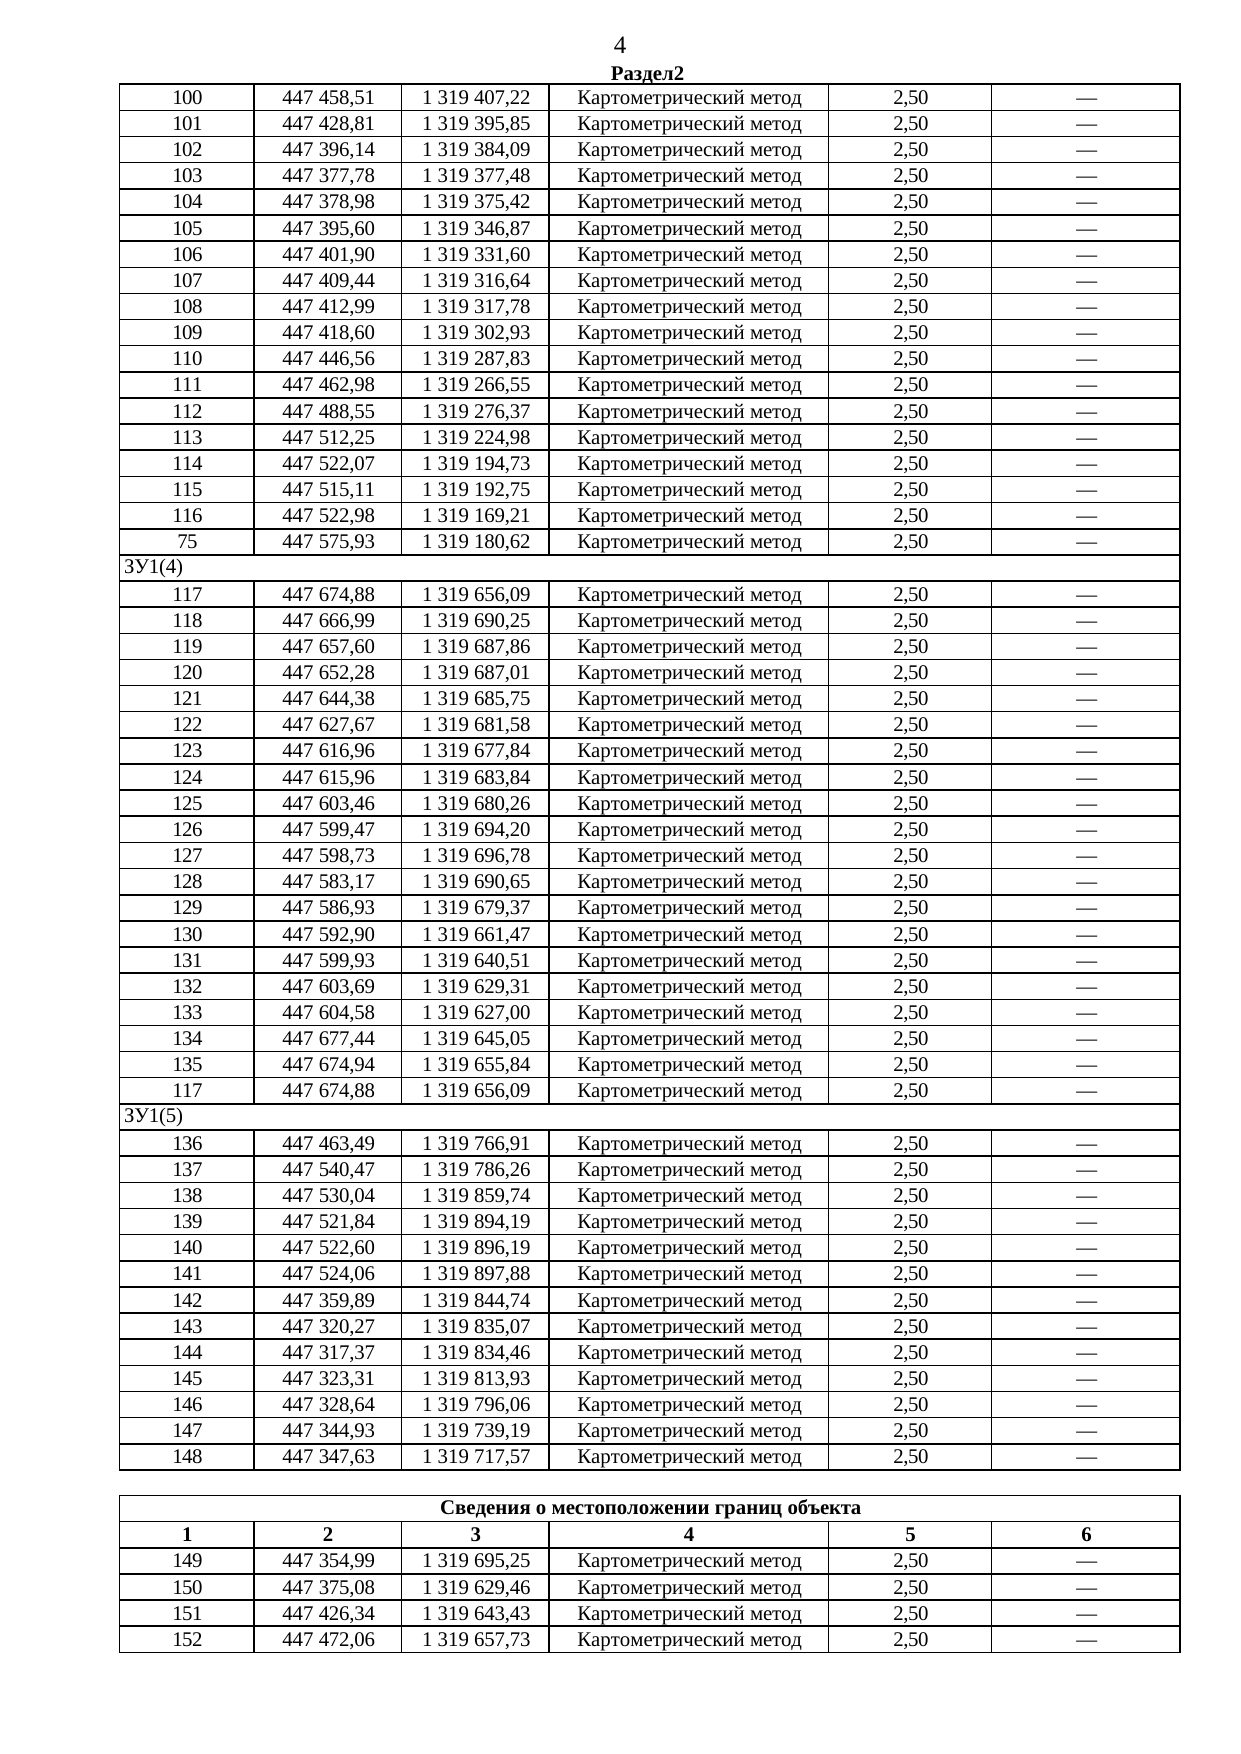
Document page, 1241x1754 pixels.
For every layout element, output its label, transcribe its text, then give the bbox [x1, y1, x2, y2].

table_cell 121 [120, 686, 253, 711]
table_cell 447 522,07 [255, 451, 401, 476]
table_cell — [992, 1131, 1179, 1155]
table_cell 150 [120, 1575, 253, 1599]
table_header Сведения о местоположении границ объекта [120, 1496, 1179, 1521]
table_cell 1 319 835,07 [402, 1314, 548, 1338]
table_cell 144 [120, 1340, 253, 1364]
table_cell Картометрический метод [550, 242, 828, 266]
table_cell 2,50 [829, 582, 991, 606]
table_cell 1 319 661,47 [402, 922, 548, 946]
table_cell 447 604,58 [255, 1000, 401, 1024]
table_cell 75 [120, 530, 253, 554]
table_cell — [992, 1235, 1179, 1260]
table_cell 1 319 786,26 [402, 1157, 548, 1181]
table_cell 1 319 640,51 [402, 948, 548, 972]
table_cell 1 319 316,64 [402, 268, 548, 292]
table_cell — [992, 425, 1179, 449]
table_cell 2,50 [829, 791, 991, 815]
table_cell — [992, 1000, 1179, 1024]
table_cell 2,50 [829, 1601, 991, 1625]
table_cell 130 [120, 922, 253, 946]
table_cell Картометрический метод [550, 739, 828, 763]
table_cell 1 319 407,22 [402, 85, 548, 109]
table_cell 447 530,04 [255, 1183, 401, 1208]
table_cell 101 [120, 111, 253, 136]
table_cell Картометрический метод [550, 477, 828, 502]
table_cell 447 657,60 [255, 634, 401, 658]
table_cell 5 [829, 1522, 991, 1547]
table_cell 1 319 645,05 [402, 1026, 548, 1051]
table_cell Картометрический метод [550, 1392, 828, 1417]
table_cell 2,50 [829, 1183, 991, 1208]
table_cell 447 603,69 [255, 974, 401, 998]
table_cell 142 [120, 1288, 253, 1312]
table_cell 1 319 302,93 [402, 320, 548, 345]
table_cell 447 462,98 [255, 373, 401, 397]
table_cell — [992, 1601, 1179, 1625]
table_cell Картометрический метод [550, 948, 828, 972]
table_cell 2,50 [829, 1445, 991, 1469]
table_cell 1 319 813,93 [402, 1366, 548, 1391]
table_cell 105 [120, 216, 253, 240]
table_cell Картометрический метод [550, 1078, 828, 1103]
table_cell 447 616,96 [255, 739, 401, 763]
table_cell Картометрический метод [550, 712, 828, 737]
table_cell 447 378,98 [255, 190, 401, 214]
table_cell Картометрический метод [550, 1131, 828, 1155]
table_cell 2,50 [829, 1026, 991, 1051]
table_cell 1 319 194,73 [402, 451, 548, 476]
table_cell 447 583,17 [255, 869, 401, 894]
table_cell 110 [120, 346, 253, 371]
table_cell Картометрический метод [550, 268, 828, 292]
table_cell 447 603,46 [255, 791, 401, 815]
table_cell — [992, 242, 1179, 266]
table_cell 447 354,99 [255, 1549, 401, 1573]
table_cell 117 [120, 1078, 253, 1103]
table_cell 2,50 [829, 1078, 991, 1103]
table_cell 447 515,11 [255, 477, 401, 502]
table_cell 102 [120, 137, 253, 162]
table_cell 2,50 [829, 1131, 991, 1155]
table_cell 1 319 685,75 [402, 686, 548, 711]
table_cell 1 319 656,09 [402, 582, 548, 606]
table_cell Картометрический метод [550, 1549, 828, 1573]
table_cell 2,50 [829, 111, 991, 136]
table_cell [550, 137, 828, 162]
table_cell Картометрический метод [550, 294, 828, 319]
table_cell 1 319 331,60 [402, 242, 548, 266]
table_cell — [992, 1366, 1179, 1391]
table_cell 447 344,93 [255, 1418, 401, 1443]
table_cell 2,50 [829, 712, 991, 737]
table_cell 447 522,60 [255, 1235, 401, 1260]
table_cell 103 [120, 163, 253, 188]
table_cell 447 458,51 [255, 85, 401, 109]
table_cell 447 524,06 [255, 1262, 401, 1286]
table_cell 2,50 [829, 765, 991, 789]
table_cell 149 [120, 1549, 253, 1573]
table_cell — [992, 1052, 1179, 1077]
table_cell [550, 85, 828, 109]
table_cell Картометрический метод [550, 1340, 828, 1364]
table_cell 447 652,28 [255, 660, 401, 685]
table_cell — [992, 869, 1179, 894]
table_cell — [992, 896, 1179, 920]
table_cell 128 [120, 869, 253, 894]
table_cell 2,50 [829, 739, 991, 763]
table_cell 2,50 [829, 216, 991, 240]
table_cell 1 319 897,88 [402, 1262, 548, 1286]
table_cell 1 319 896,19 [402, 1235, 548, 1260]
table_cell — [992, 530, 1179, 554]
table_cell 1 319 377,48 [402, 163, 548, 188]
table_cell 2,50 [829, 1209, 991, 1234]
table_cell 1 319 655,84 [402, 1052, 548, 1077]
table_cell — [992, 739, 1179, 763]
table_cell 1 319 656,09 [402, 1078, 548, 1103]
table_cell — [992, 1392, 1179, 1417]
table_cell 1 319 169,21 [402, 503, 548, 528]
table_cell 109 [120, 320, 253, 345]
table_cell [550, 1601, 828, 1625]
table_cell 119 [120, 634, 253, 658]
table_cell 1 319 766,91 [402, 1131, 548, 1155]
table_cell — [992, 582, 1179, 606]
table_cell 2,50 [829, 477, 991, 502]
table_cell 447 359,89 [255, 1288, 401, 1312]
table_cell 3 [402, 1522, 548, 1547]
table_cell 2,50 [829, 634, 991, 658]
table_cell 145 [120, 1366, 253, 1391]
table_cell 2,50 [829, 137, 991, 162]
table_cell 2,50 [829, 346, 991, 371]
table_cell 1 319 629,31 [402, 974, 548, 998]
table_cell 143 [120, 1314, 253, 1338]
table_cell 133 [120, 1000, 253, 1024]
table_cell Картометрический метод [550, 503, 828, 528]
table_cell — [992, 765, 1179, 789]
table_cell — [992, 843, 1179, 868]
table_cell 2,50 [829, 1052, 991, 1077]
table_cell 1 319 384,09 [402, 137, 548, 162]
table_cell 1 319 629,46 [402, 1575, 548, 1599]
table_cell Картометрический метод [550, 1288, 828, 1312]
table_cell 113 [120, 425, 253, 449]
table_cell 2,50 [829, 451, 991, 476]
table_cell 2,50 [829, 1575, 991, 1599]
table_cell 1 319 696,78 [402, 843, 548, 868]
table_cell 2,50 [829, 399, 991, 423]
table_cell 2,50 [829, 896, 991, 920]
table_cell 140 [120, 1235, 253, 1260]
table_cell 2,50 [829, 686, 991, 711]
table_cell ЗУ1(4) [120, 556, 1179, 580]
table_cell 127 [120, 843, 253, 868]
table_cell 1 319 694,20 [402, 817, 548, 842]
table_cell 447 599,47 [255, 817, 401, 842]
table_cell 2,50 [829, 1314, 991, 1338]
table_cell 1 319 894,19 [402, 1209, 548, 1234]
table_cell 146 [120, 1392, 253, 1417]
table_cell — [992, 608, 1179, 632]
table_cell 2,50 [829, 1392, 991, 1417]
table_cell 147 [120, 1418, 253, 1443]
table_cell — [992, 1549, 1179, 1573]
table_cell — [992, 1157, 1179, 1181]
table_cell 2,50 [829, 163, 991, 188]
table_cell 1 319 679,37 [402, 896, 548, 920]
table_cell 1 319 717,57 [402, 1445, 548, 1469]
table_cell Картометрический метод [550, 425, 828, 449]
table_cell 2,50 [829, 1627, 991, 1652]
table_cell 447 627,67 [255, 712, 401, 737]
table_cell 2,50 [829, 425, 991, 449]
table_cell 2,50 [829, 869, 991, 894]
table_cell 447 599,93 [255, 948, 401, 972]
table_cell Картометрический метод [550, 582, 828, 606]
table_cell — [992, 137, 1179, 162]
table_cell 108 [120, 294, 253, 319]
table_cell 115 [120, 477, 253, 502]
table_cell 1 319 690,65 [402, 869, 548, 894]
table_cell 2,50 [829, 843, 991, 868]
table_cell 447 666,99 [255, 608, 401, 632]
table_cell — [992, 634, 1179, 658]
table_cell — [992, 1627, 1179, 1652]
table_cell — [992, 712, 1179, 737]
table_cell Картометрический метод [550, 373, 828, 397]
table_cell 116 [120, 503, 253, 528]
table_cell Картометрический метод [550, 451, 828, 476]
table_cell 2,50 [829, 817, 991, 842]
table_cell 1 319 395,85 [402, 111, 548, 136]
table_cell 447 677,44 [255, 1026, 401, 1051]
table_cell 131 [120, 948, 253, 972]
table_cell 447 317,37 [255, 1340, 401, 1364]
table_cell 126 [120, 817, 253, 842]
table_cell 447 521,84 [255, 1209, 401, 1234]
table_cell 2,50 [829, 190, 991, 214]
table_cell 1 319 859,74 [402, 1183, 548, 1208]
table_cell 100 [120, 85, 253, 109]
table_cell — [992, 660, 1179, 685]
table_cell 112 [120, 399, 253, 423]
table_cell Картометрический метод [550, 843, 828, 868]
table_cell — [992, 1418, 1179, 1443]
table_cell 1 319 844,74 [402, 1288, 548, 1312]
table_cell 2,50 [829, 1262, 991, 1286]
table_cell — [992, 477, 1179, 502]
table_cell — [992, 346, 1179, 371]
table_cell 2,50 [829, 974, 991, 998]
table_cell 139 [120, 1209, 253, 1234]
table_cell — [992, 974, 1179, 998]
table_cell 2,50 [829, 294, 991, 319]
table_cell 2,50 [829, 1366, 991, 1391]
table_cell 447 463,49 [255, 1131, 401, 1155]
table_cell 2,50 [829, 242, 991, 266]
table_cell 447 418,60 [255, 320, 401, 345]
table_cell 2,50 [829, 320, 991, 345]
table_cell — [992, 1209, 1179, 1234]
table_cell — [992, 791, 1179, 815]
table_cell 447 396,14 [255, 137, 401, 162]
table_cell 447 323,31 [255, 1366, 401, 1391]
table_cell 2,50 [829, 1549, 991, 1573]
table_cell — [992, 1445, 1179, 1469]
table_cell — [992, 922, 1179, 946]
table_cell 2,50 [829, 1157, 991, 1181]
table_cell 447 674,88 [255, 582, 401, 606]
table_cell 1 319 192,75 [402, 477, 548, 502]
table_cell — [992, 399, 1179, 423]
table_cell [550, 1627, 828, 1652]
table_cell 2,50 [829, 660, 991, 685]
table_cell 1 319 680,26 [402, 791, 548, 815]
table_cell 447 512,25 [255, 425, 401, 449]
table_cell Картометрический метод [550, 1052, 828, 1077]
table_cell 1 319 287,83 [402, 346, 548, 371]
table_cell 447 446,56 [255, 346, 401, 371]
table_cell Картометрический метод [550, 1418, 828, 1443]
table_cell 447 377,78 [255, 163, 401, 188]
table_cell 2,50 [829, 1000, 991, 1024]
table_cell — [992, 1340, 1179, 1364]
table_cell 118 [120, 608, 253, 632]
table_cell 447 320,27 [255, 1314, 401, 1338]
table_cell Картометрический метод [550, 1235, 828, 1260]
table_cell — [992, 85, 1179, 109]
table_cell Картометрический метод [550, 922, 828, 946]
table_cell 1 319 687,86 [402, 634, 548, 658]
table_cell 1 319 681,58 [402, 712, 548, 737]
table_cell 447 674,88 [255, 1078, 401, 1103]
table_cell Картометрический метод [550, 869, 828, 894]
table_cell — [992, 503, 1179, 528]
table_cell 1 319 266,55 [402, 373, 548, 397]
table_cell 447 375,08 [255, 1575, 401, 1599]
table_cell Картометрический метод [550, 1157, 828, 1181]
table_cell 2 [255, 1522, 401, 1547]
table_cell — [992, 948, 1179, 972]
table_cell 1 319 683,84 [402, 765, 548, 789]
table_cell — [992, 1026, 1179, 1051]
table_cell Картометрический метод [550, 190, 828, 214]
table_cell 132 [120, 974, 253, 998]
table_cell — [992, 294, 1179, 319]
table_cell 151 [120, 1601, 253, 1625]
table_cell — [992, 686, 1179, 711]
table_cell 447 472,06 [255, 1627, 401, 1652]
table_cell 2,50 [829, 268, 991, 292]
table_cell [550, 111, 828, 136]
table_cell 4 [550, 1522, 828, 1547]
table_cell 124 [120, 765, 253, 789]
table_cell 1 319 643,43 [402, 1601, 548, 1625]
table_cell 106 [120, 242, 253, 266]
table_cell 2,50 [829, 1235, 991, 1260]
table_cell 137 [120, 1157, 253, 1181]
table_cell — [992, 1078, 1179, 1103]
table_cell Картометрический метод [550, 1209, 828, 1234]
table_cell Картометрический метод [550, 634, 828, 658]
table_cell 2,50 [829, 1288, 991, 1312]
table_cell 148 [120, 1445, 253, 1469]
table_cell 134 [120, 1026, 253, 1051]
table_cell Картометрический метод [550, 660, 828, 685]
table_cell 1 319 627,00 [402, 1000, 548, 1024]
table_cell Картометрический метод [550, 216, 828, 240]
table_cell 447 328,64 [255, 1392, 401, 1417]
table_cell Картометрический метод [550, 346, 828, 371]
table_cell Картометрический метод [550, 1262, 828, 1286]
table_cell 447 401,90 [255, 242, 401, 266]
table_cell 1 319 657,73 [402, 1627, 548, 1652]
table_cell 104 [120, 190, 253, 214]
table_cell 138 [120, 1183, 253, 1208]
table_cell — [992, 190, 1179, 214]
table_cell 1 319 677,84 [402, 739, 548, 763]
table_cell 129 [120, 896, 253, 920]
table_cell 122 [120, 712, 253, 737]
table_cell — [992, 320, 1179, 345]
table_cell 1 319 695,25 [402, 1549, 548, 1573]
table_cell — [992, 1183, 1179, 1208]
table_cell 1 319 690,25 [402, 608, 548, 632]
table_cell 114 [120, 451, 253, 476]
table_cell 447 586,93 [255, 896, 401, 920]
table_cell Картометрический метод [550, 608, 828, 632]
table_cell 141 [120, 1262, 253, 1286]
table_cell — [992, 216, 1179, 240]
table_cell 447 644,38 [255, 686, 401, 711]
table_cell 447 615,96 [255, 765, 401, 789]
table_cell ЗУ1(5) [120, 1105, 1179, 1129]
table_cell — [992, 817, 1179, 842]
table_cell — [992, 268, 1179, 292]
table_cell 1 319 796,06 [402, 1392, 548, 1417]
table_cell 447 426,34 [255, 1601, 401, 1625]
table_cell 447 347,63 [255, 1445, 401, 1469]
table_cell — [992, 163, 1179, 188]
table_cell 123 [120, 739, 253, 763]
table_cell 1 319 224,98 [402, 425, 548, 449]
table_cell Картометрический метод [550, 791, 828, 815]
table_cell 2,50 [829, 530, 991, 554]
table_cell — [992, 1575, 1179, 1599]
table_cell Картометрический метод [550, 1366, 828, 1391]
table_cell — [992, 111, 1179, 136]
table_cell Картометрический метод [550, 1000, 828, 1024]
table_cell 447 540,47 [255, 1157, 401, 1181]
table_cell 447 488,55 [255, 399, 401, 423]
table_cell 1 319 687,01 [402, 660, 548, 685]
table_cell 1 319 375,42 [402, 190, 548, 214]
table_cell — [992, 1288, 1179, 1312]
table_cell 447 592,90 [255, 922, 401, 946]
table_cell Картометрический метод [550, 1183, 828, 1208]
table_cell 125 [120, 791, 253, 815]
table_cell Картометрический метод [550, 163, 828, 188]
table_cell 447 395,60 [255, 216, 401, 240]
table_cell 152 [120, 1627, 253, 1652]
table_cell Картометрический метод [550, 817, 828, 842]
table_cell Картометрический метод [550, 530, 828, 554]
table_cell 2,50 [829, 373, 991, 397]
table_cell 117 [120, 582, 253, 606]
table_cell 6 [992, 1522, 1179, 1547]
table_cell 1 319 276,37 [402, 399, 548, 423]
table_cell 2,50 [829, 1340, 991, 1364]
table_cell Картометрический метод [550, 974, 828, 998]
table_cell 111 [120, 373, 253, 397]
table_cell 1 [120, 1522, 253, 1547]
table_cell 2,50 [829, 948, 991, 972]
table_cell 447 674,94 [255, 1052, 401, 1077]
table_cell 1 319 346,87 [402, 216, 548, 240]
table_cell Картометрический метод [550, 399, 828, 423]
table_cell 447 598,73 [255, 843, 401, 868]
table_cell Картометрический метод [550, 1575, 828, 1599]
table_cell Картометрический метод [550, 1314, 828, 1338]
table_cell Картометрический метод [550, 765, 828, 789]
table_cell 136 [120, 1131, 253, 1155]
table_cell 447 409,44 [255, 268, 401, 292]
table_cell 447 412,99 [255, 294, 401, 319]
table_cell 107 [120, 268, 253, 292]
table_cell 1 319 317,78 [402, 294, 548, 319]
table_cell — [992, 451, 1179, 476]
table_cell 2,50 [829, 608, 991, 632]
table_cell — [992, 1262, 1179, 1286]
table_cell 120 [120, 660, 253, 685]
table_cell 2,50 [829, 1418, 991, 1443]
table_cell 1 319 834,46 [402, 1340, 548, 1364]
table_cell 447 428,81 [255, 111, 401, 136]
table_cell 447 522,98 [255, 503, 401, 528]
table_cell 1 319 180,62 [402, 530, 548, 554]
table_cell — [992, 1314, 1179, 1338]
table_cell 447 575,93 [255, 530, 401, 554]
table_cell 2,50 [829, 85, 991, 109]
table_cell Картометрический метод [550, 320, 828, 345]
table_cell — [992, 373, 1179, 397]
table_cell Картометрический метод [550, 1445, 828, 1469]
table_cell 135 [120, 1052, 253, 1077]
table_cell Картометрический метод [550, 686, 828, 711]
table_cell 1 319 739,19 [402, 1418, 548, 1443]
table_cell 2,50 [829, 503, 991, 528]
table_cell Картометрический метод [550, 896, 828, 920]
table_cell Картометрический метод [550, 1026, 828, 1051]
table_cell 2,50 [829, 922, 991, 946]
